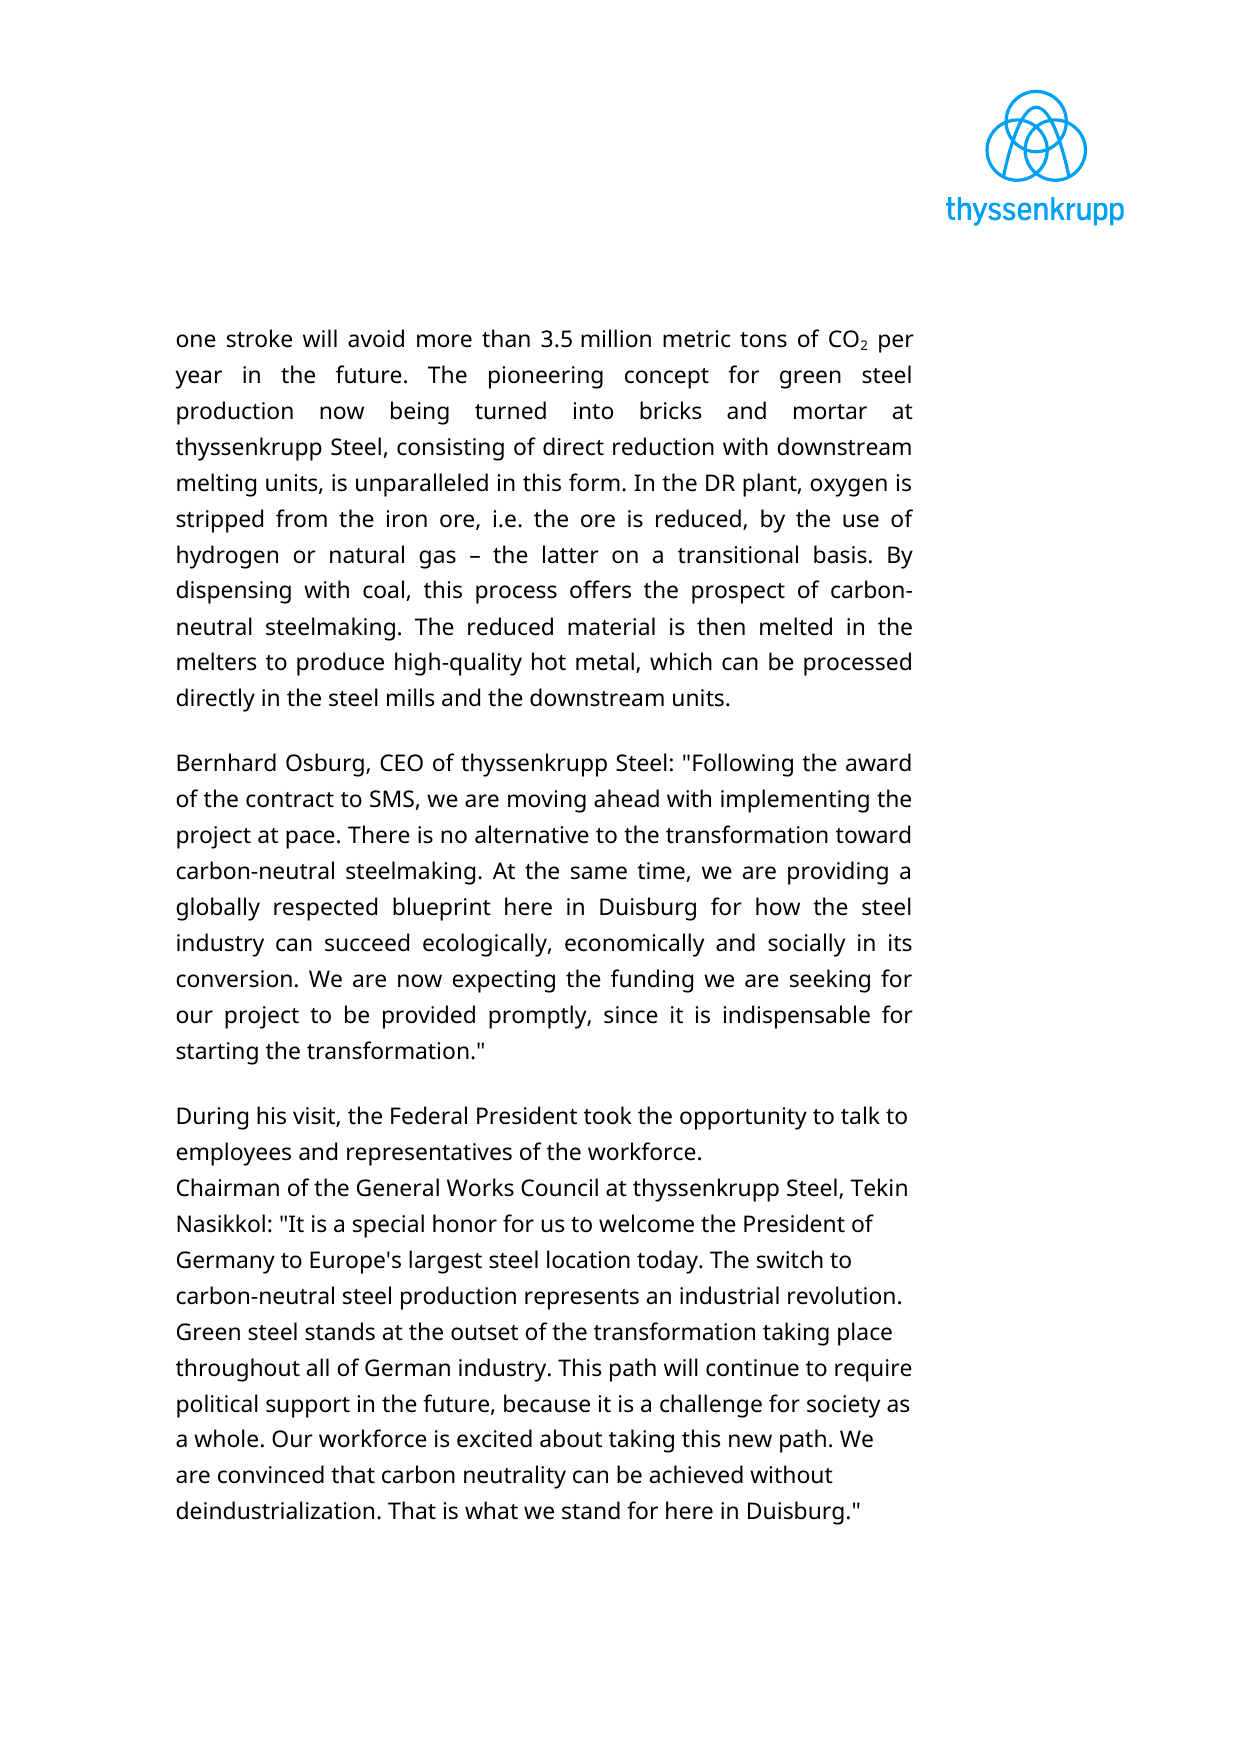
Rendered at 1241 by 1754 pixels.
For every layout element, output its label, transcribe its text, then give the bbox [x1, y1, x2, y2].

text Bernhard Osburg, CEO of thyssenkrupp Steel: "Following the award of the contract to SMS, we are moving ahead with implementing the project at pace. There is no alternative to the transformation toward carbon-neutral steelmaking. At the same time, we are providing a globally respected blueprint here in Duisburg for how the steel industry can succeed ecologically, economically and socially in its conversion. We are now expecting the funding we are seeking for our project to be provided promptly, since it is indispensable for starting the transformation." [175, 747, 913, 1066]
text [175, 323, 913, 713]
text During his visit, the Federal President took the opportunity to talk to employees and representatives of the workforce. Chairman of the General Works Council at thyssenkrupp Steel, Tekin Nasikkol: "It is a special honor for us to welcome the President of Germany to Europe's largest steel location today. The switch to carbon-neutral steel production represents an industrial revolution. Green steel stands at the outset of the transformation taking place throughout all of German industry. This path will continue to require political support in the future, because it is a challenge for society as a whole. Our workforce is excited about taking this new path. We are convinced that carbon neutrality can be achieved without deindustrialization. That is what we stand for here in Duisburg." [175, 1100, 913, 1527]
